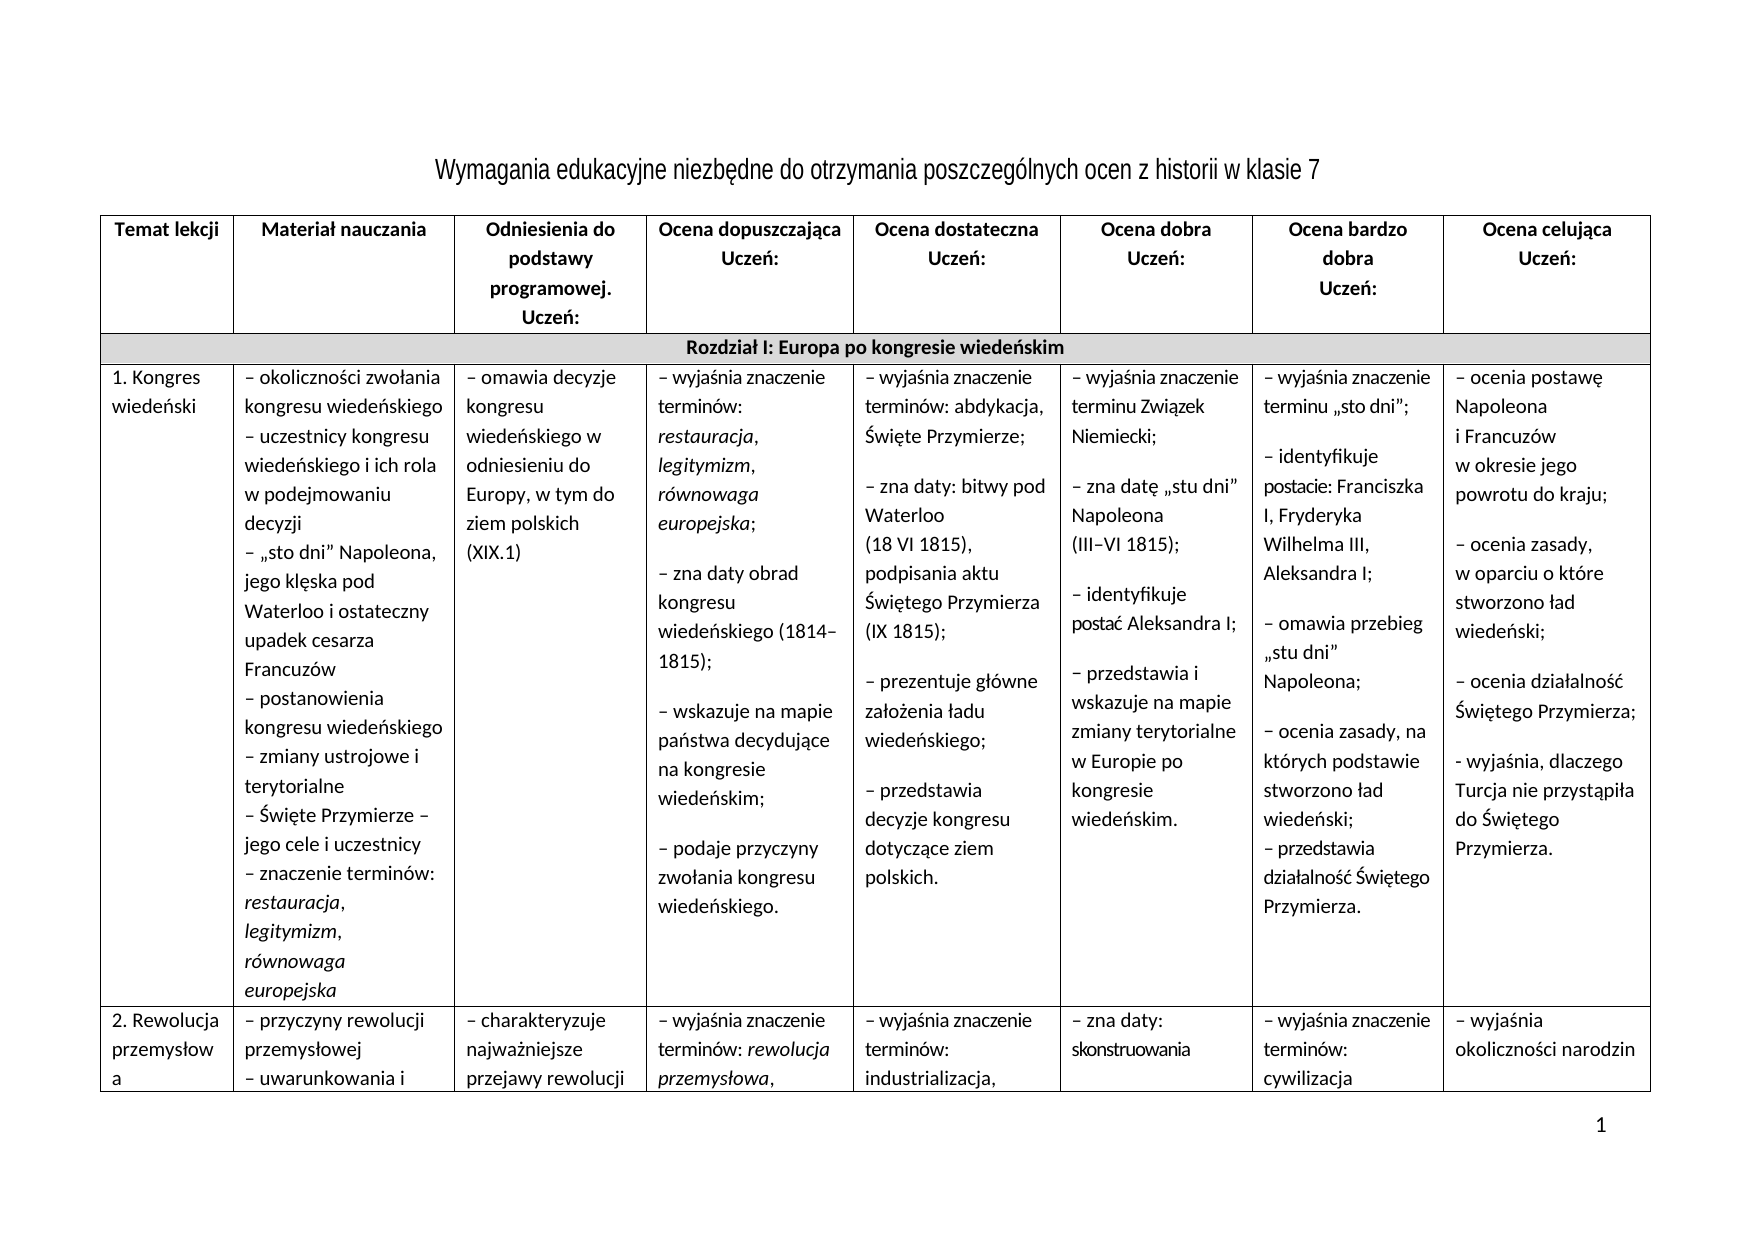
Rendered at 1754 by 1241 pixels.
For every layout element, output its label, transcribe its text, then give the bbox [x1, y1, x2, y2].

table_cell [854, 1007, 1060, 1091]
table_cell – wyjaśnia znaczenie terminu Związek Niemiecki; – zna datę „stu dni” Napoleona (III–VI 1815); – identyfikuje postać Aleksandra I; − przedstawia i wskazuje na mapie zmiany terytorialne w Europie po kongresie wiedeńskim. [1061, 365, 1252, 1006]
table_header Materiał nauczania [234, 216, 454, 333]
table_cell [647, 1007, 853, 1091]
table_header Ocena dostateczna Uczeń: [854, 216, 1060, 333]
table_header Ocena celująca Uczeń: [1444, 216, 1650, 333]
table_cell 1. Kongres wiedeński [101, 365, 233, 1006]
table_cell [1253, 1007, 1443, 1091]
table_header Ocena dobra Uczeń: [1061, 216, 1252, 333]
table_cell – okoliczności zwołania kongresu wiedeńskiego – uczestnicy kongresu wiedeńskiego i ich rola w podejmowaniu decyzji – „sto dni” Napoleona, jego klęska pod Waterloo i ostateczny upadek cesarza Francuzów – postanowienia kongresu wiedeńskiego – zmiany ustrojowe i terytorialne – Święte Przymierze – jego cele i uczestnicy – znaczenie terminów: restauracja, legitymizm, równowaga europejska [234, 365, 454, 1006]
table_cell Rozdział I: Europa po kongresie wiedeńskim [101, 334, 1650, 363]
table_cell – wyjaśnia znaczenie terminów: abdykacja, Święte Przymierze; – zna daty: bitwy pod Waterloo (18 VI 1815), podpisania aktu Świętego Przymierza (IX 1815); – prezentuje główne założenia ładu wiedeńskiego; – przedstawia decyzje kongresu dotyczące ziem polskich. [854, 365, 1060, 1006]
table_cell – wyjaśnia znaczenie terminu „sto dni”; – identyfikuje postacie: Franciszka I, Fryderyka Wilhelma III, Aleksandra I; – omawia przebieg „stu dni” Napoleona; − ocenia zasady, na których podstawie stworzono ład wiedeński; – przedstawia działalność Świętego Przymierza. [1253, 365, 1443, 1006]
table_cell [1444, 1007, 1650, 1091]
table_header Ocena bardzo dobra Uczeń: [1253, 216, 1443, 333]
table_header Temat lekcji [101, 216, 233, 333]
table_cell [455, 1007, 646, 1091]
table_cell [101, 1007, 233, 1091]
table_cell – wyjaśnia znaczenie terminów: restauracja, legitymizm, równowaga europejska; – zna daty obrad kongresu wiedeńskiego (1814–1815); – wskazuje na mapie państwa decydujące na kongresie wiedeńskim; – podaje przyczyny zwołania kongresu wiedeńskiego. [647, 365, 853, 1006]
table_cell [1061, 1007, 1252, 1091]
table_header Ocena dopuszczająca Uczeń: [647, 216, 853, 333]
table_cell – ocenia postawę Napoleona i Francuzów w okresie jego powrotu do kraju; – ocenia zasady, w oparciu o które stworzono ład wiedeński; – ocenia działalność Świętego Przymierza; - wyjaśnia, dlaczego Turcja nie przystąpiła do Świętego Przymierza. [1444, 365, 1650, 1006]
text Wymagania edukacyjne niezbędne do otrzymania poszczególnych ocen z historii w klasie 7 [326, 152, 1429, 186]
table_cell – omawia decyzje kongresu wiedeńskiego w odniesieniu do Europy, w tym do ziem polskich (XIX.1) [455, 365, 646, 1006]
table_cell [234, 1007, 454, 1091]
table_header Odniesienia do podstawy programowej. Uczeń: [455, 216, 646, 333]
